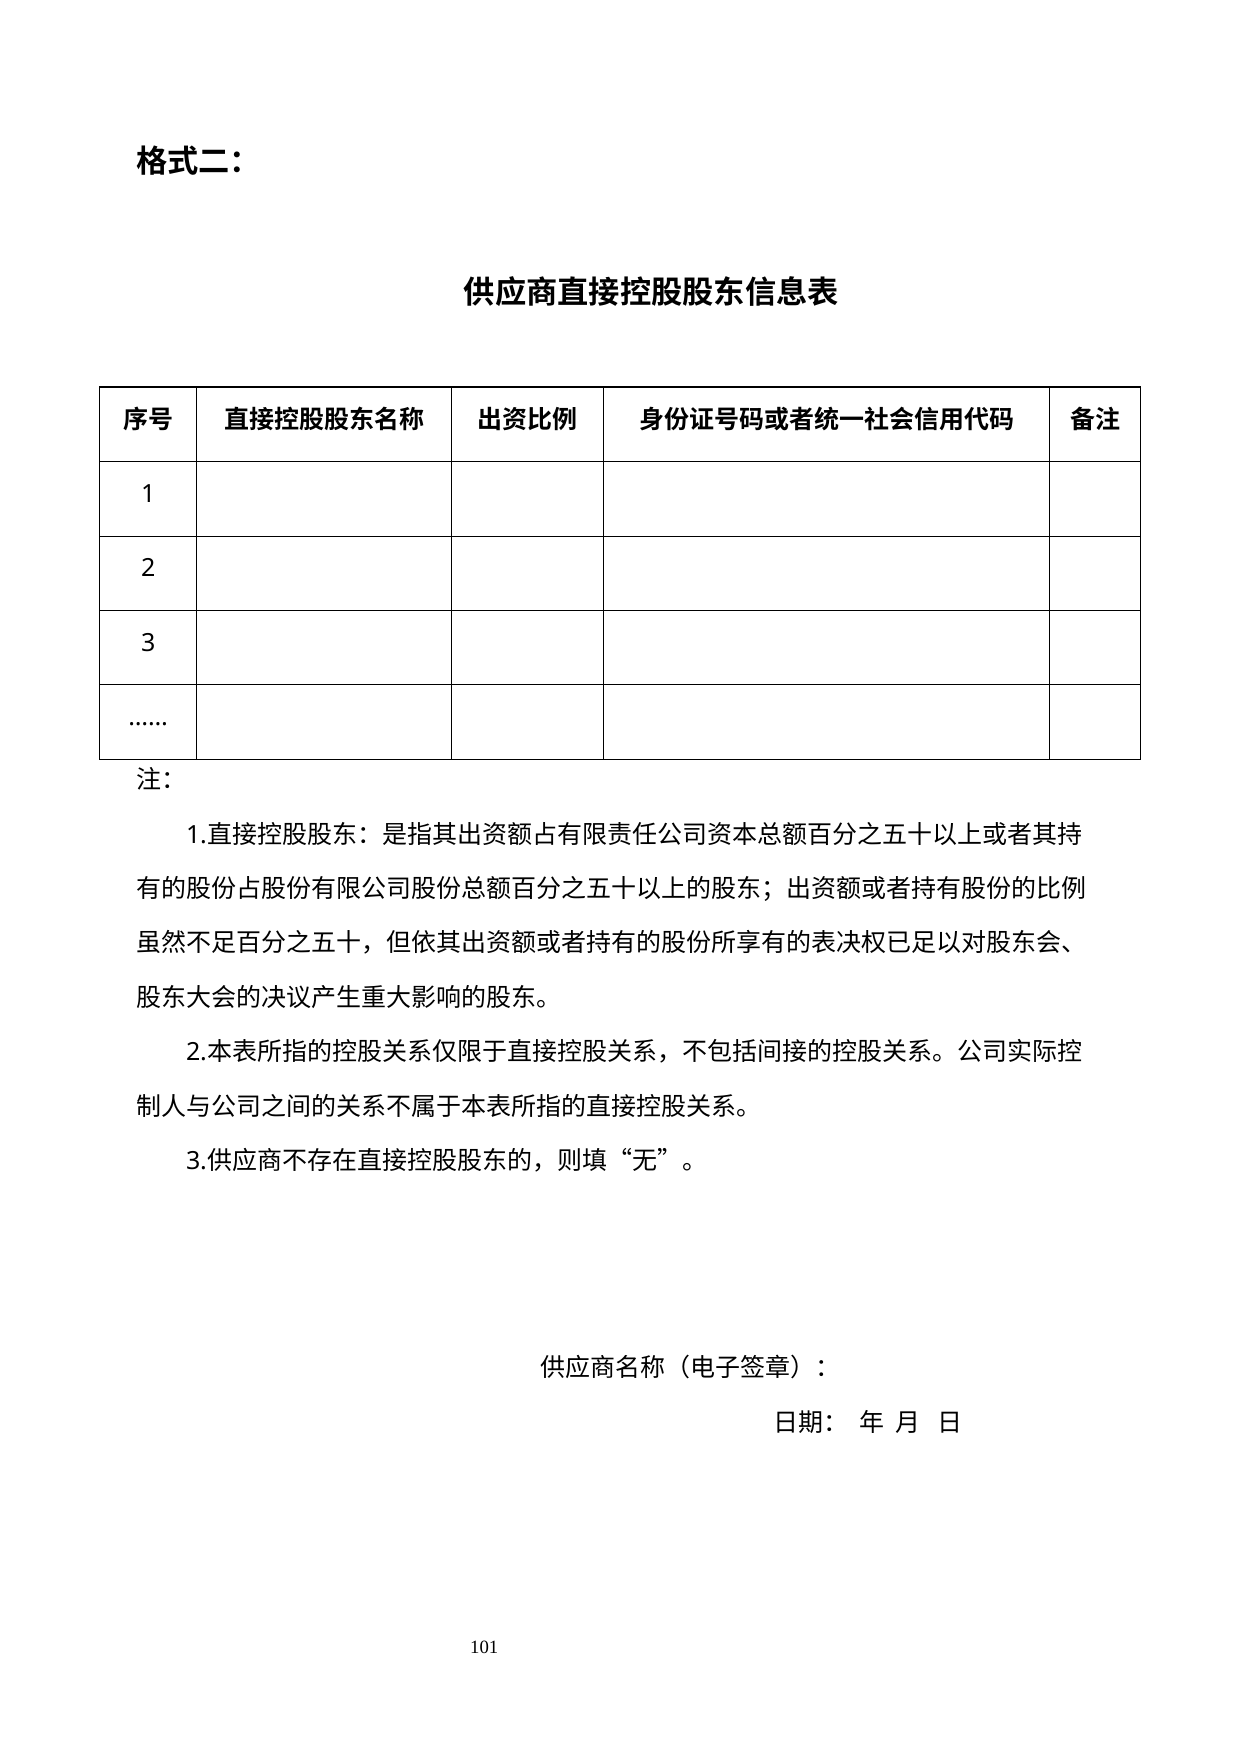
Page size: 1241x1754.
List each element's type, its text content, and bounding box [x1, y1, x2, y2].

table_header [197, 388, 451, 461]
text 格式二： [136, 136, 1104, 181]
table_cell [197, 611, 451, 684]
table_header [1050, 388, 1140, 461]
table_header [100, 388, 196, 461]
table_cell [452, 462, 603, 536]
text 供应商名称（电子签章）： [541, 1348, 1104, 1384]
text 1.直接控股股东：是指其出资额占有限责任公司资本总额百分之五十以上或者其持有的股份占股份有限公司股份总额百分之五十以上的股东；出资额或者持有股份的比例虽然不足百分之五十，但依其出资额或者持有的股份所享有的表决权已足以对股东会、股东大会的决议产生重大影响的股东。 [136, 814, 1104, 1013]
text 2.本表所指的控股关系仅限于直接控股关系，不包括间接的控股关系。公司实际控制人与公司之间的关系不属于本表所指的直接控股关系。 [136, 1032, 1104, 1122]
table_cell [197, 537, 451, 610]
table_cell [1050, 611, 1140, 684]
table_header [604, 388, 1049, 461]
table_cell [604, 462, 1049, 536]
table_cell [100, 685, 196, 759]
text 供应商直接控股股东信息表 [136, 267, 1104, 313]
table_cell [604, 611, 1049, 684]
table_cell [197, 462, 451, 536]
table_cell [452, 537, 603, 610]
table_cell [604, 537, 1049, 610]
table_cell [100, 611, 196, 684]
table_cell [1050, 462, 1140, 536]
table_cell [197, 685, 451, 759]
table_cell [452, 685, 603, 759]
text 3.供应商不存在直接控股股东的，则填“无”。 [136, 1140, 1104, 1177]
text 注： [136, 760, 1104, 796]
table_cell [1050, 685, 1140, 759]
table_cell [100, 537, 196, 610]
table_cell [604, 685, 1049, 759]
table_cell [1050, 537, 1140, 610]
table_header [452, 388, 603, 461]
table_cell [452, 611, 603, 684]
text 日期： 年 月 日 [136, 1402, 1104, 1438]
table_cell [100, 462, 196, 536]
